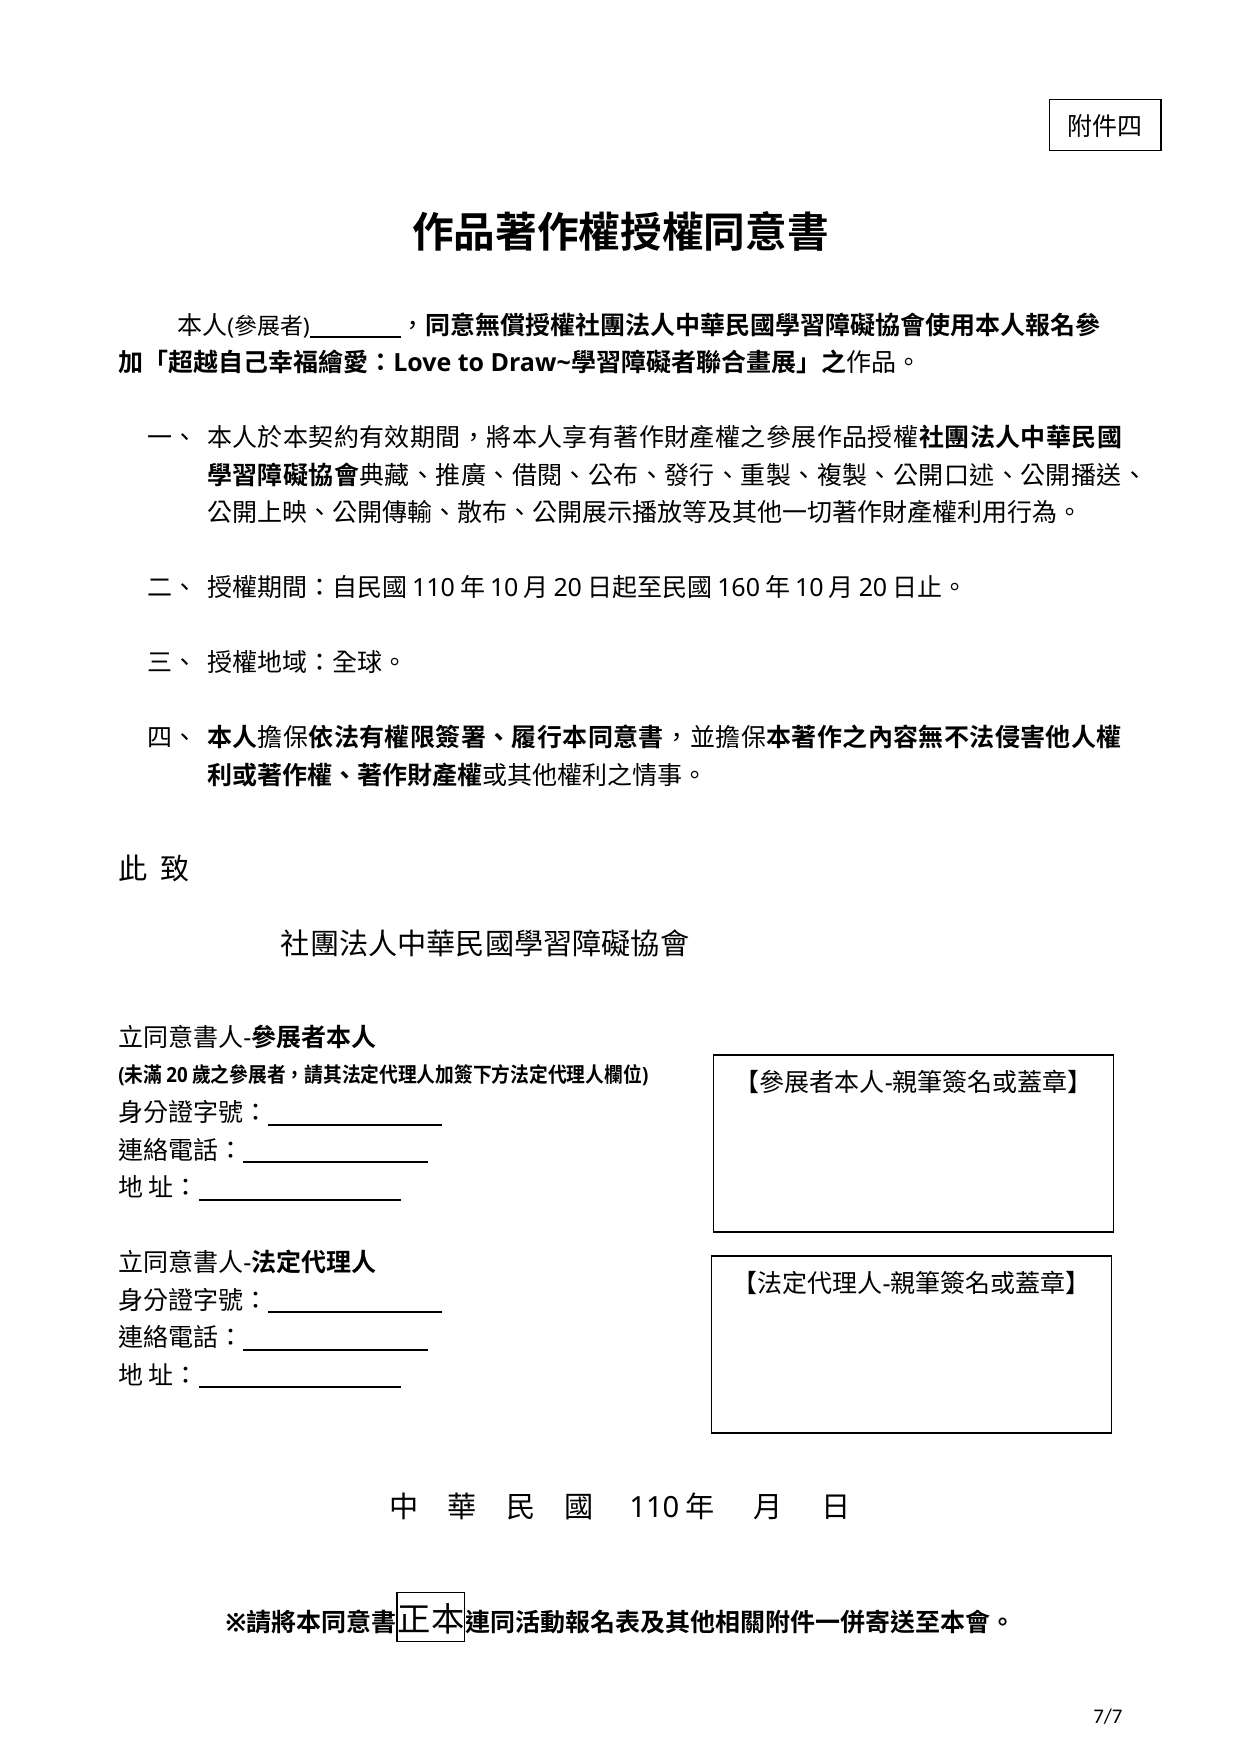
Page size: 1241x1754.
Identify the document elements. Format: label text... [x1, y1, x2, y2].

list 本人於本契約有效期間，將本人享有著作財產權之參展作品授權社團法人中華民國學習障礙協會典藏、推廣、借閱、公布、發行、重製、複製、公開口述、公開播送、公開上映、公開傳輸、散布、公開展示播放等及其他一切著作財產權利用行為。 [148, 417, 1122, 529]
text 身分證字號： [118, 1092, 713, 1129]
list 授權地域：全球。 [148, 642, 1122, 679]
text 地 址： [118, 1354, 711, 1392]
text 本人(參展者) ，同意無償授權社團法人中華民國學習障礙協會使用本人報名參加「超越自己幸福繪愛：Love to Draw~學習障礙者聯合畫展」之作品。 [118, 304, 1122, 379]
text 身分證字號： [118, 1279, 711, 1317]
text ※請將本同意書正本連同活動報名表及其他相關附件一併寄送至本會。 [118, 1579, 1122, 1654]
text 立同意書人-法定代理人 [118, 1242, 1122, 1279]
text 連絡電話： [118, 1129, 713, 1167]
text 連絡電話： [118, 1317, 711, 1354]
text 作品著作權授權同意書 [118, 192, 1122, 267]
list 本人擔保依法有權限簽署、履行本同意書，並擔保本著作之內容無不法侵害他人權利或著作權、著作財產權或其他權利之情事。 [148, 717, 1122, 792]
text 社團法人中華民國學習障礙協會 [281, 904, 1122, 979]
list 授權期間：自民國110年10月20日起至民國160年10月20日止。 [148, 567, 1122, 604]
text 立同意書人-參展者本人 [118, 1017, 1122, 1054]
text 此 致 [118, 829, 1122, 904]
text 中 華 民 國 110年 月 日 [118, 1467, 1122, 1542]
text (未滿20歲之參展者，請其法定代理人加簽下方法定代理人欄位) [118, 1054, 713, 1092]
text 地 址： [118, 1167, 713, 1204]
